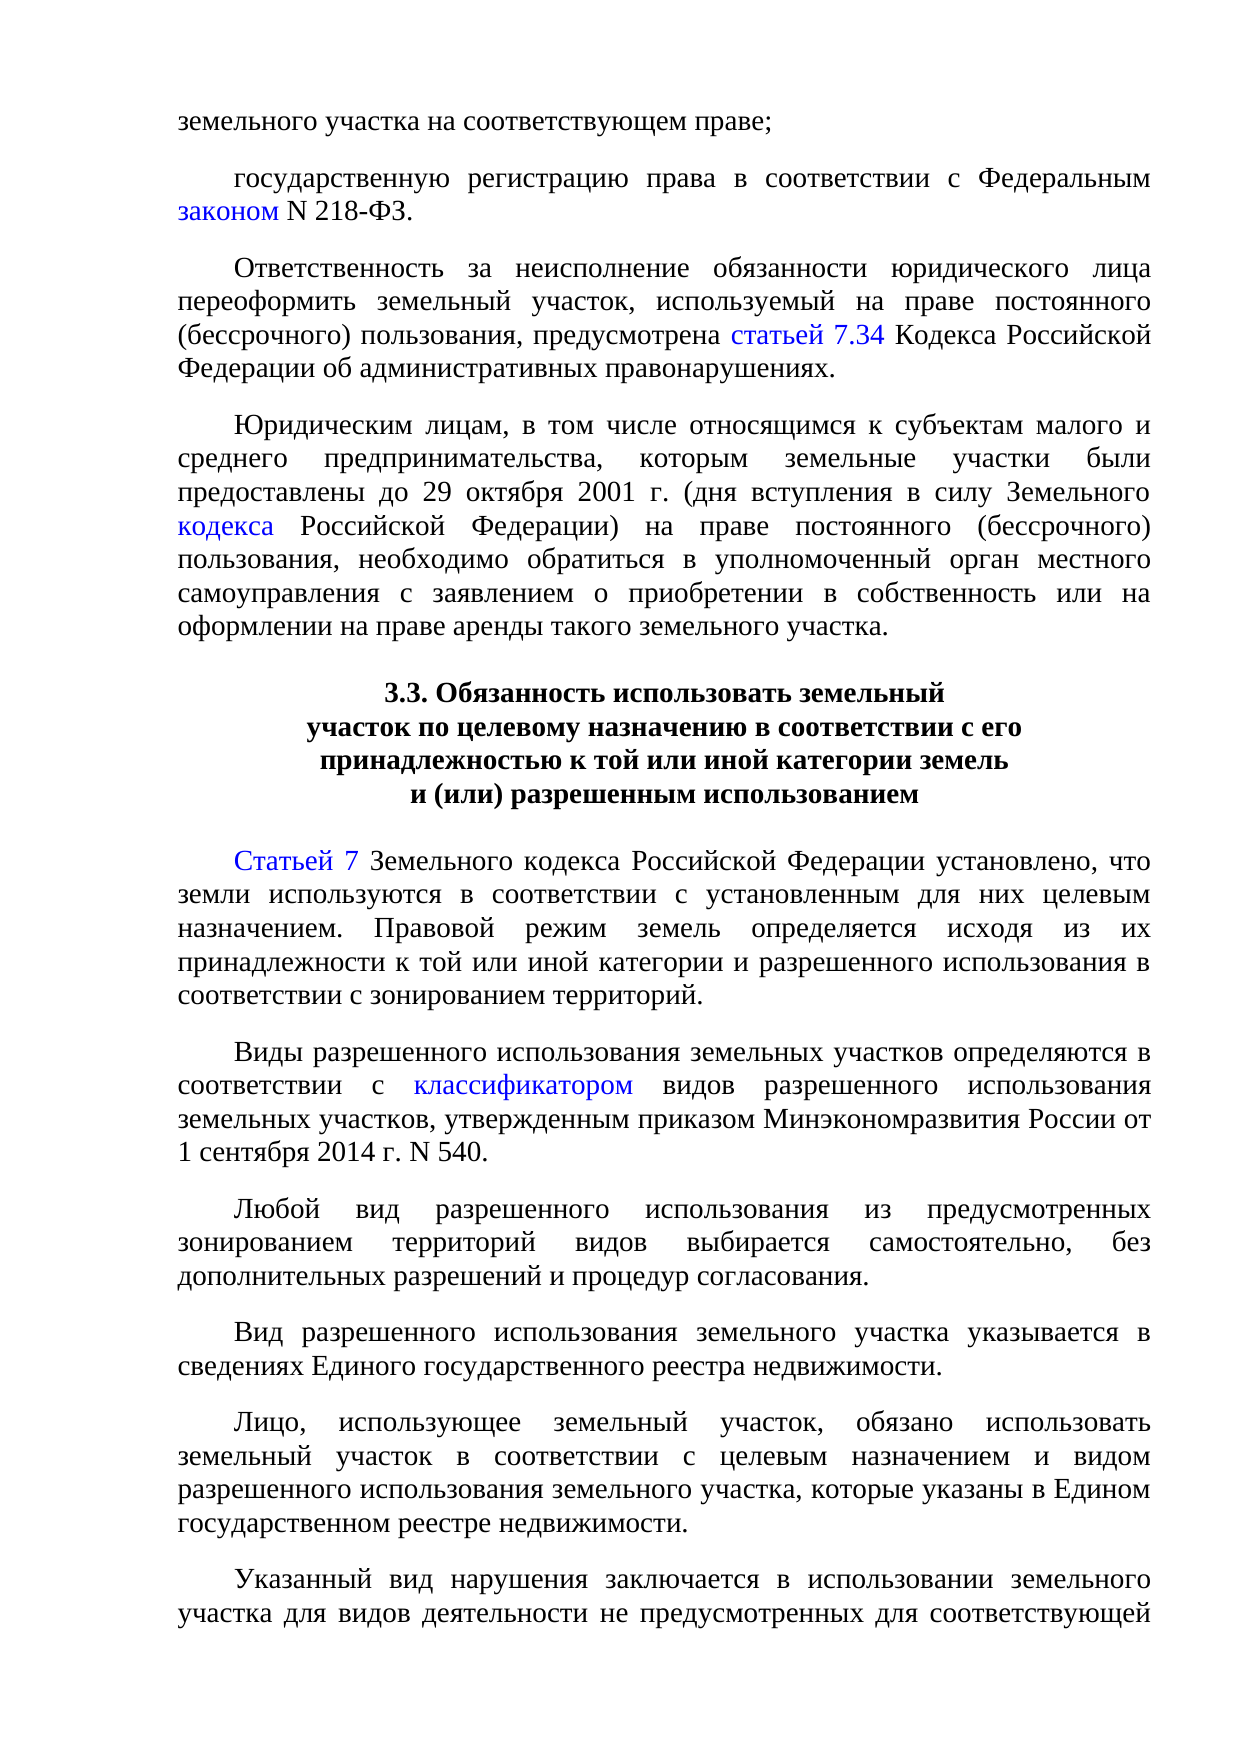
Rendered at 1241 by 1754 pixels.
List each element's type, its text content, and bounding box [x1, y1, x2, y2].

text государственную регистрацию права в соответствии с Федеральным законом N 218-ФЗ. [177, 160, 1152, 227]
text Ответственность за неисполнение обязанности юридического лица переоформить земельный участок, используемый на праве постоянного (бессрочного) пользования, предусмотрена статьей 7.34 Кодекса Российской Федерации об административных правонарушениях. [177, 250, 1152, 384]
title участок по целевому назначению в соответствии с его [177, 709, 1152, 742]
title и (или) разрешенным использованием [177, 776, 1152, 809]
title принадлежностью к той или иной категории земель [177, 742, 1152, 776]
text Виды разрешенного использования земельных участков определяются в соответствии с классификатором видов разрешенного использования земельных участков, утвержденным приказом Минэкономразвития России от 1 сентября 2014 г. N 540. [177, 1034, 1152, 1168]
title 3.3. Обязанность использовать земельный [177, 675, 1152, 709]
text Статьей 7 Земельного кодекса Российской Федерации установлено, что земли используются в соответствии с установленным для них целевым назначением. Правовой режим земель определяется исходя из их принадлежности к той или иной категории и разрешенного использования в соответствии с зонированием территорий. [177, 843, 1152, 1011]
text Любой вид разрешенного использования из предусмотренных зонированием территорий видов выбирается самостоятельно, без дополнительных разрешений и процедур согласования. [177, 1191, 1152, 1291]
text Вид разрешенного использования земельного участка указывается в сведениях Единого государственного реестра недвижимости. [177, 1314, 1152, 1381]
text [177, 103, 1152, 137]
text Лицо, использующее земельный участок, обязано использовать земельный участок в соответствии с целевым назначением и видом разрешенного использования земельного участка, которые указаны в Едином государственном реестре недвижимости. [177, 1404, 1152, 1538]
text Юридическим лицам, в том числе относящимся к субъектам малого и среднего предпринимательства, которым земельные участки были предоставлены до 29 октября 2001 г. (дня вступления в силу Земельного кодекса Российской Федерации) на праве постоянного (бессрочного) пользования, необходимо обратиться в уполномоченный орган местного самоуправления с заявлением о приобретении в собственность или на оформлении на праве аренды такого земельного участка. [177, 407, 1152, 642]
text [177, 1561, 1152, 1628]
